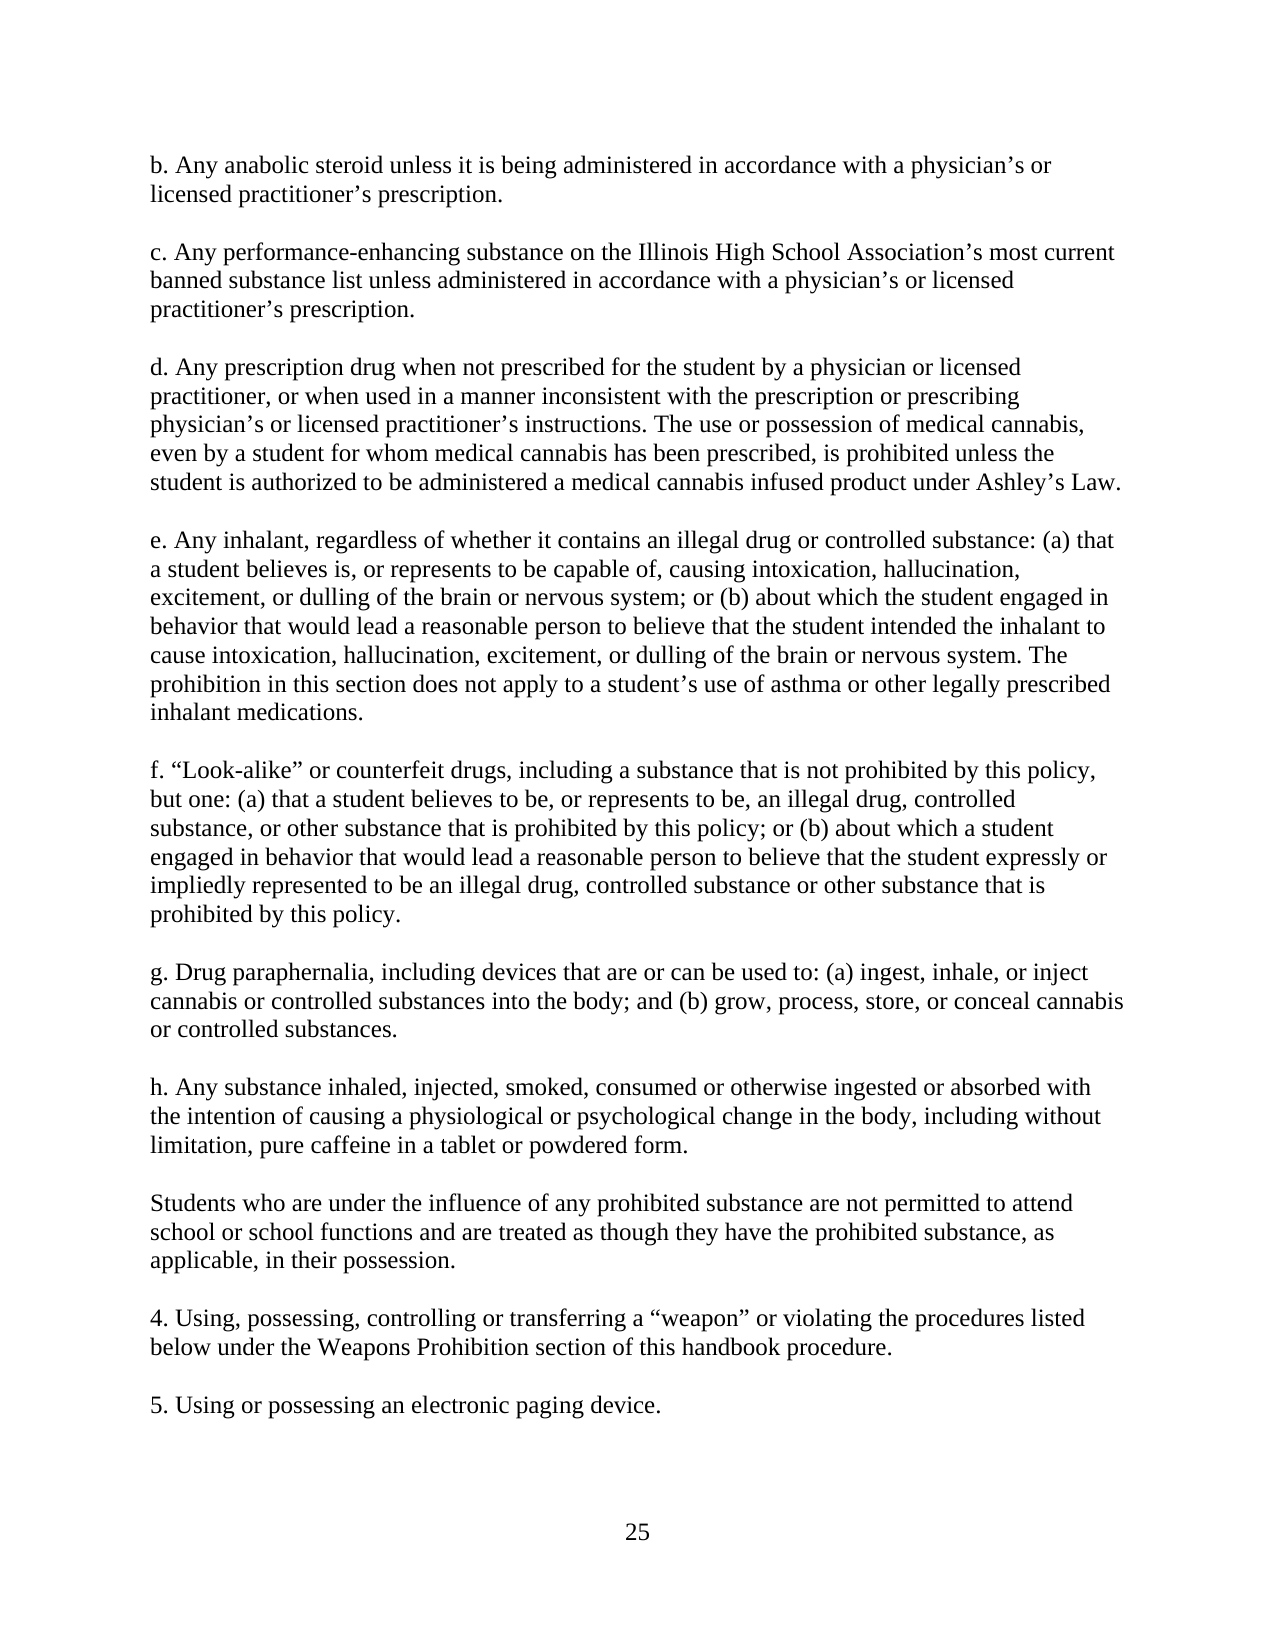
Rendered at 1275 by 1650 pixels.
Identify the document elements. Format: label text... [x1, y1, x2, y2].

text f. “Look-alike” or counterfeit drugs, including a substance that is not prohibited by this policy, but one: (a) that a student believes to be, or represents to be, an illegal drug, controlled substance, or other substance that is prohibited by this policy; or (b) about which a student engaged in behavior that would lead a reasonable person to believe that the student expressly or impliedly represented to be an illegal drug, controlled substance or other substance that is prohibited by this policy. [150, 755, 1125, 928]
text c. Any performance-enhancing substance on the Illinois High School Association’s most current banned substance list unless administered in accordance with a physician’s or licensed practitioner’s prescription. [150, 237, 1125, 323]
text b. Any anabolic steroid unless it is being administered in accordance with a physician’s or licensed practitioner’s prescription. [150, 150, 1125, 207]
text 5. Using or possessing an electronic paging device. [150, 1390, 1125, 1419]
text h. Any substance inhaled, injected, smoked, consumed or otherwise ingested or absorbed with the intention of causing a physiological or psychological change in the body, including without limitation, pure caffeine in a tablet or powdered form. [150, 1072, 1125, 1159]
text 4. Using, possessing, controlling or transferring a “weapon” or violating the procedures listed below under the Weapons Prohibition section of this handbook procedure. [150, 1303, 1125, 1361]
text g. Drug paraphernalia, including devices that are or can be used to: (a) ingest, inhale, or inject cannabis or controlled substances into the body; and (b) grow, process, store, or conceal cannabis or controlled substances. [150, 957, 1125, 1043]
text d. Any prescription drug when not prescribed for the student by a physician or licensed practitioner, or when used in a manner inconsistent with the prescription or prescribing physician’s or licensed practitioner’s instructions. The use or possession of medical cannabis, even by a student for whom medical cannabis has been prescribed, is prohibited unless the student is authorized to be administered a medical cannabis infused product under Ashley’s Law. [150, 352, 1125, 496]
text e. Any inhalant, regardless of whether it contains an illegal drug or controlled substance: (a) that a student believes is, or represents to be capable of, causing intoxication, hallucination, excitement, or dulling of the brain or nervous system; or (b) about which the student engaged in behavior that would lead a reasonable person to believe that the student intended the inhalant to cause intoxication, hallucination, excitement, or dulling of the brain or nervous system. The prohibition in this section does not apply to a student’s use of asthma or other legally prescribed inhalant medications. [150, 525, 1125, 726]
text Students who are under the influence of any prohibited substance are not permitted to attend school or school functions and are treated as though they have the prohibited substance, as applicable, in their possession. [150, 1188, 1125, 1274]
